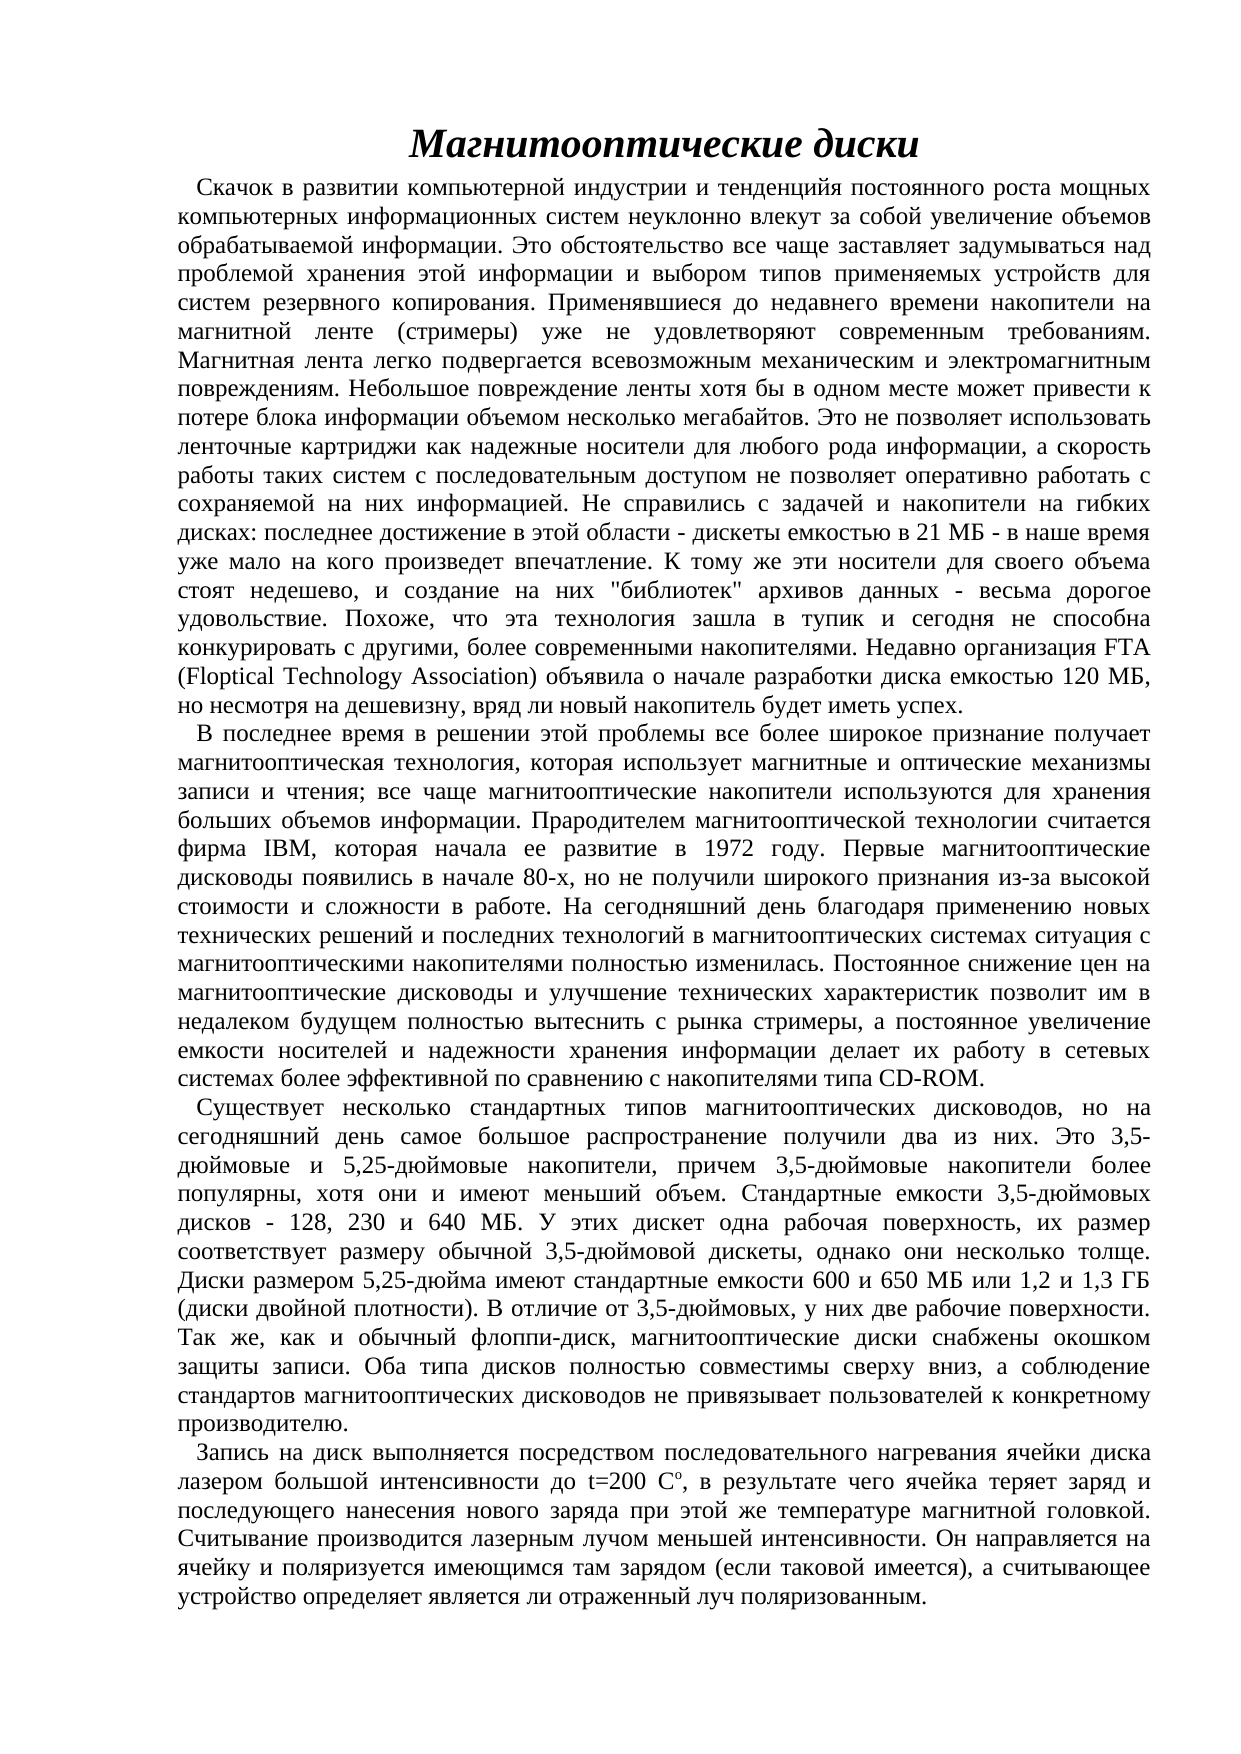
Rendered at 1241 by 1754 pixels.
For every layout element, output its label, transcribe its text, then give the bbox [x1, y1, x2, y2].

text В последнее время в решении этой проблемы все более широкое признание получает магнитооптическая технология, которая использует магнитные и оптические механизмы записи и чтения; все чаще магнитооптические накопители используются для хранения больших объемов информации. Прародителем магнитооптической технологии считается фирма IBM, которая начала ее развитие в 1972 году. Первые магнитооптические дисководы появились в начале 80-х, но не получили широкого признания из-за высокой стоимости и сложности в работе. На сегодняшний день благодаря применению новых технических решений и последних технологий в магнитооптических системах ситуация с магнитооптическими накопителями полностью изменилась. Постоянное снижение цен на магнитооптические дисководы и улучшение технических характеристик позволит им в недалеком будущем полностью вытеснить с рынка стримеры, а постоянное увеличение емкости носителей и надежности хранения информации делает их работу в сетевых системах более эффективной по сравнению с накопителями типа CD-ROM. [177, 718, 1152, 1092]
text Запись на диск выполняется посредством последовательного нагревания ячейки диска лазером большой интенсивности до t=200 Со, в результате чего ячейка теряет заряд и последующего нанесения нового заряда при этой же температуре магнитной головкой. Считывание производится лазерным лучом меньшей интенсивности. Он направляется на ячейку и поляризуется имеющимся там зарядом (если таковой имеется), а считывающее устройство определяет является ли отраженный луч поляризованным. [177, 1437, 1152, 1610]
text Скачок в развитии компьютерной индустрии и тенденцийя постоянного роста мощных компьютерных информационных систем неуклонно влекут за собой увеличение объемов обрабатываемой информации. Это обстоятельство все чаще заставляет задумываться над проблемой хранения этой информации и выбором типов применяемых устройств для систем резервного копирования. Применявшиеся до недавнего времени накопители на магнитной ленте (стримеры) уже не удовлетворяют современным требованиям. Магнитная лента легко подвергается всевозможным механическим и электромагнитным повреждениям. Небольшое повреждение ленты хотя бы в одном месте может привести к потере блока информации объемом несколько мегабайтов. Это не позволяет использовать ленточные картриджи как надежные носители для любого рода информации, а скорость работы таких систем с последовательным доступом не позволяет оперативно работать с сохраняемой на них информацией. Не справились с задачей и накопители на гибких дисках: последнее достижение в этой области - дискеты емкостью в 21 МБ - в наше время уже мало на кого произведет впечатление. К тому же эти носители для своего объема стоят недешево, и создание на них "библиотек" архивов данных - весьма дорогое удовольствие. Похоже, что эта технология зашла в тупик и сегодня не способна конкурировать с другими, более современными накопителями. Недавно организация FTA (Floptical Technology Association) объявила о начале разработки диска емкостью 120 МБ, но несмотря на дешевизну, вряд ли новый накопитель будет иметь успех. [177, 172, 1152, 718]
text Существует несколько стандартных типов магнитооптических дисководов, но на сегодняшний день самое большое распространение получили два из них. Это 3,5-дюймовые и 5,25-дюймовые накопители, причем 3,5-дюймовые накопители более популярны, хотя они и имеют меньший объем. Стандартные емкости 3,5-дюймовых дисков - 128, 230 и 640 МБ. У этих дискет одна рабочая поверхность, их размер соответствует размеру обычной 3,5-дюймовой дискеты, однако они несколько толще. Диски размером 5,25-дюйма имеют стандартные емкости 600 и 650 МБ или 1,2 и 1,3 ГБ (диски двойной плотности). В отличие от 3,5-дюймовых, у них две рабочие поверхности. Так же, как и обычный флоппи-диск, магнитооптические диски снабжены окошком защиты записи. Оба типа дисков полностью совместимы сверху вниз, а соблюдение стандартов магнитооптических дисководов не привязывает пользователей к конкретному производителю. [177, 1092, 1152, 1437]
subtitle Магнитооптические диски [177, 118, 1152, 166]
